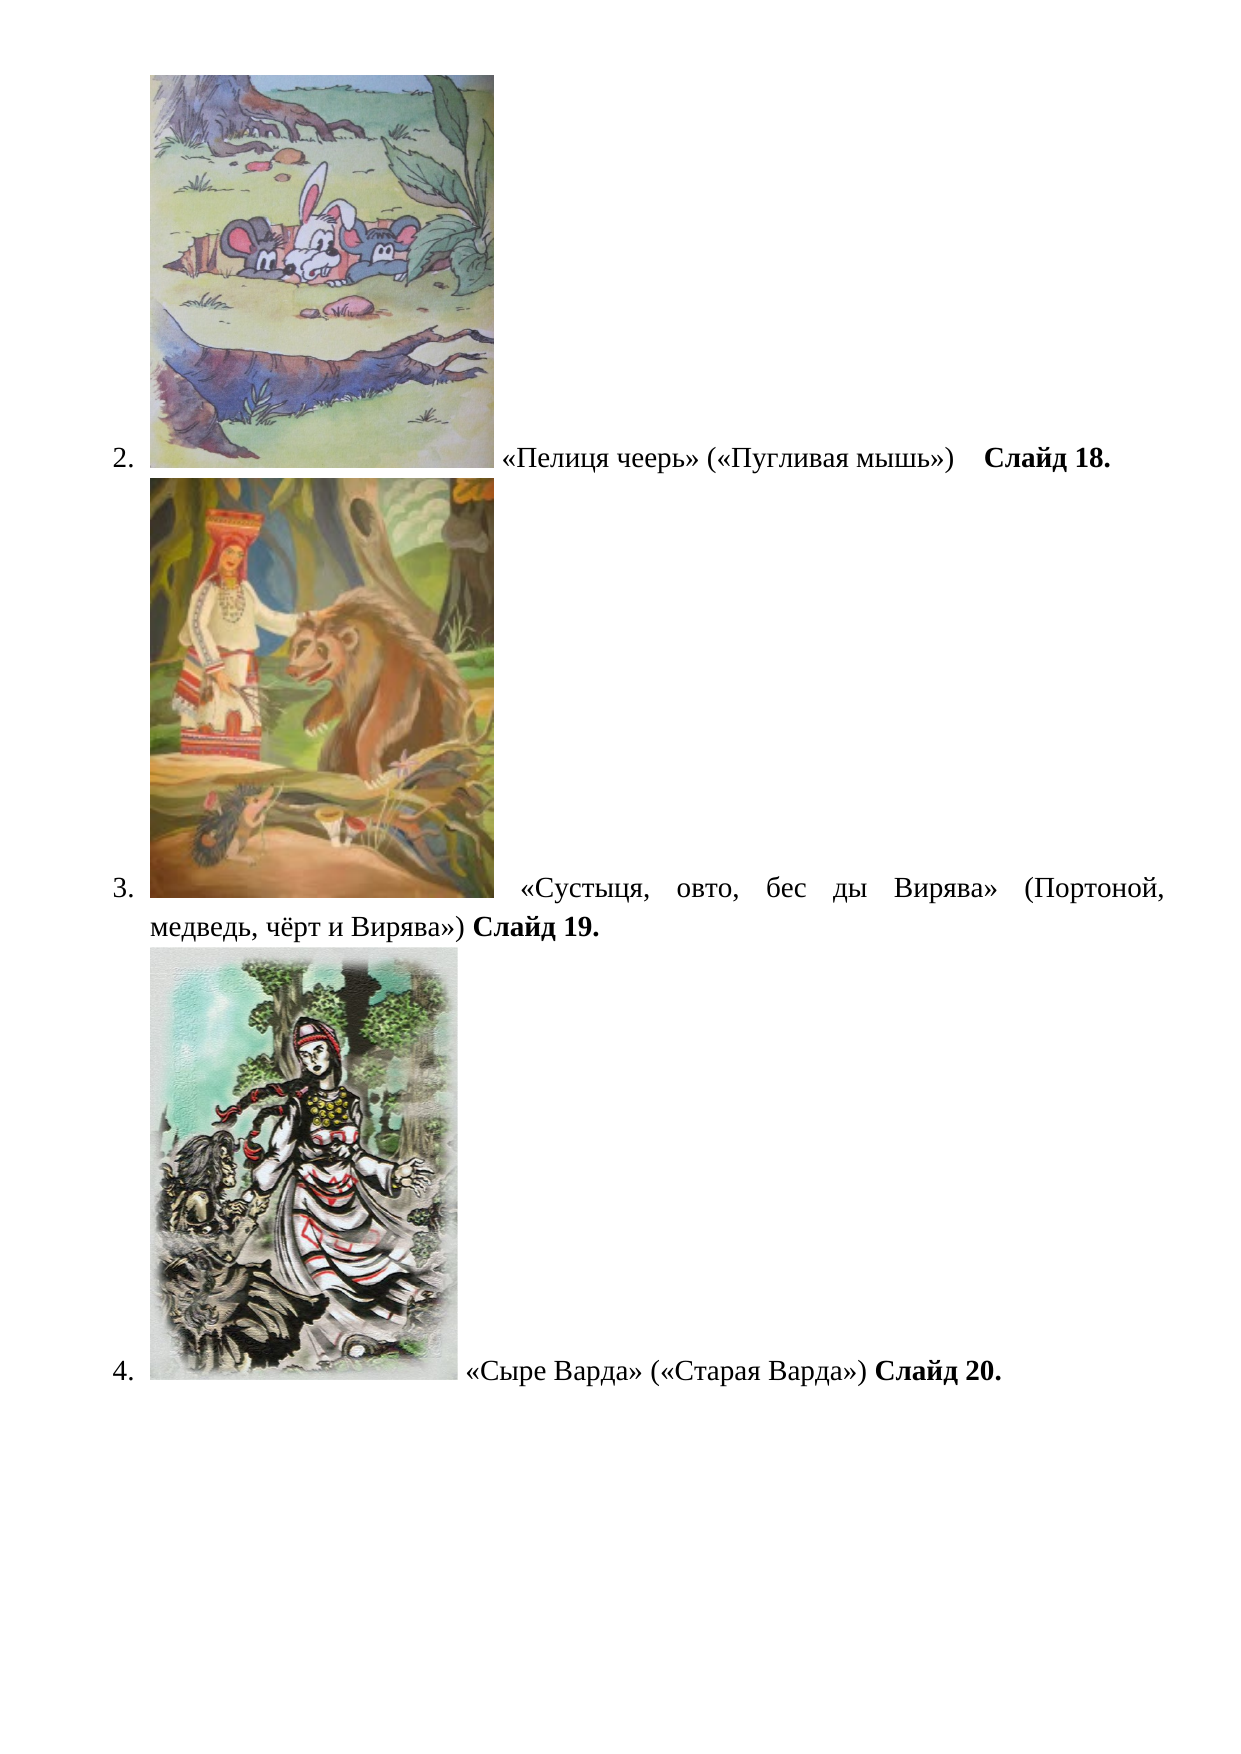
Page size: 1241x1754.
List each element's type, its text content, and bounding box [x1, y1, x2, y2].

picture [150, 947, 458, 1380]
picture [150, 75, 494, 468]
picture [150, 478, 494, 898]
